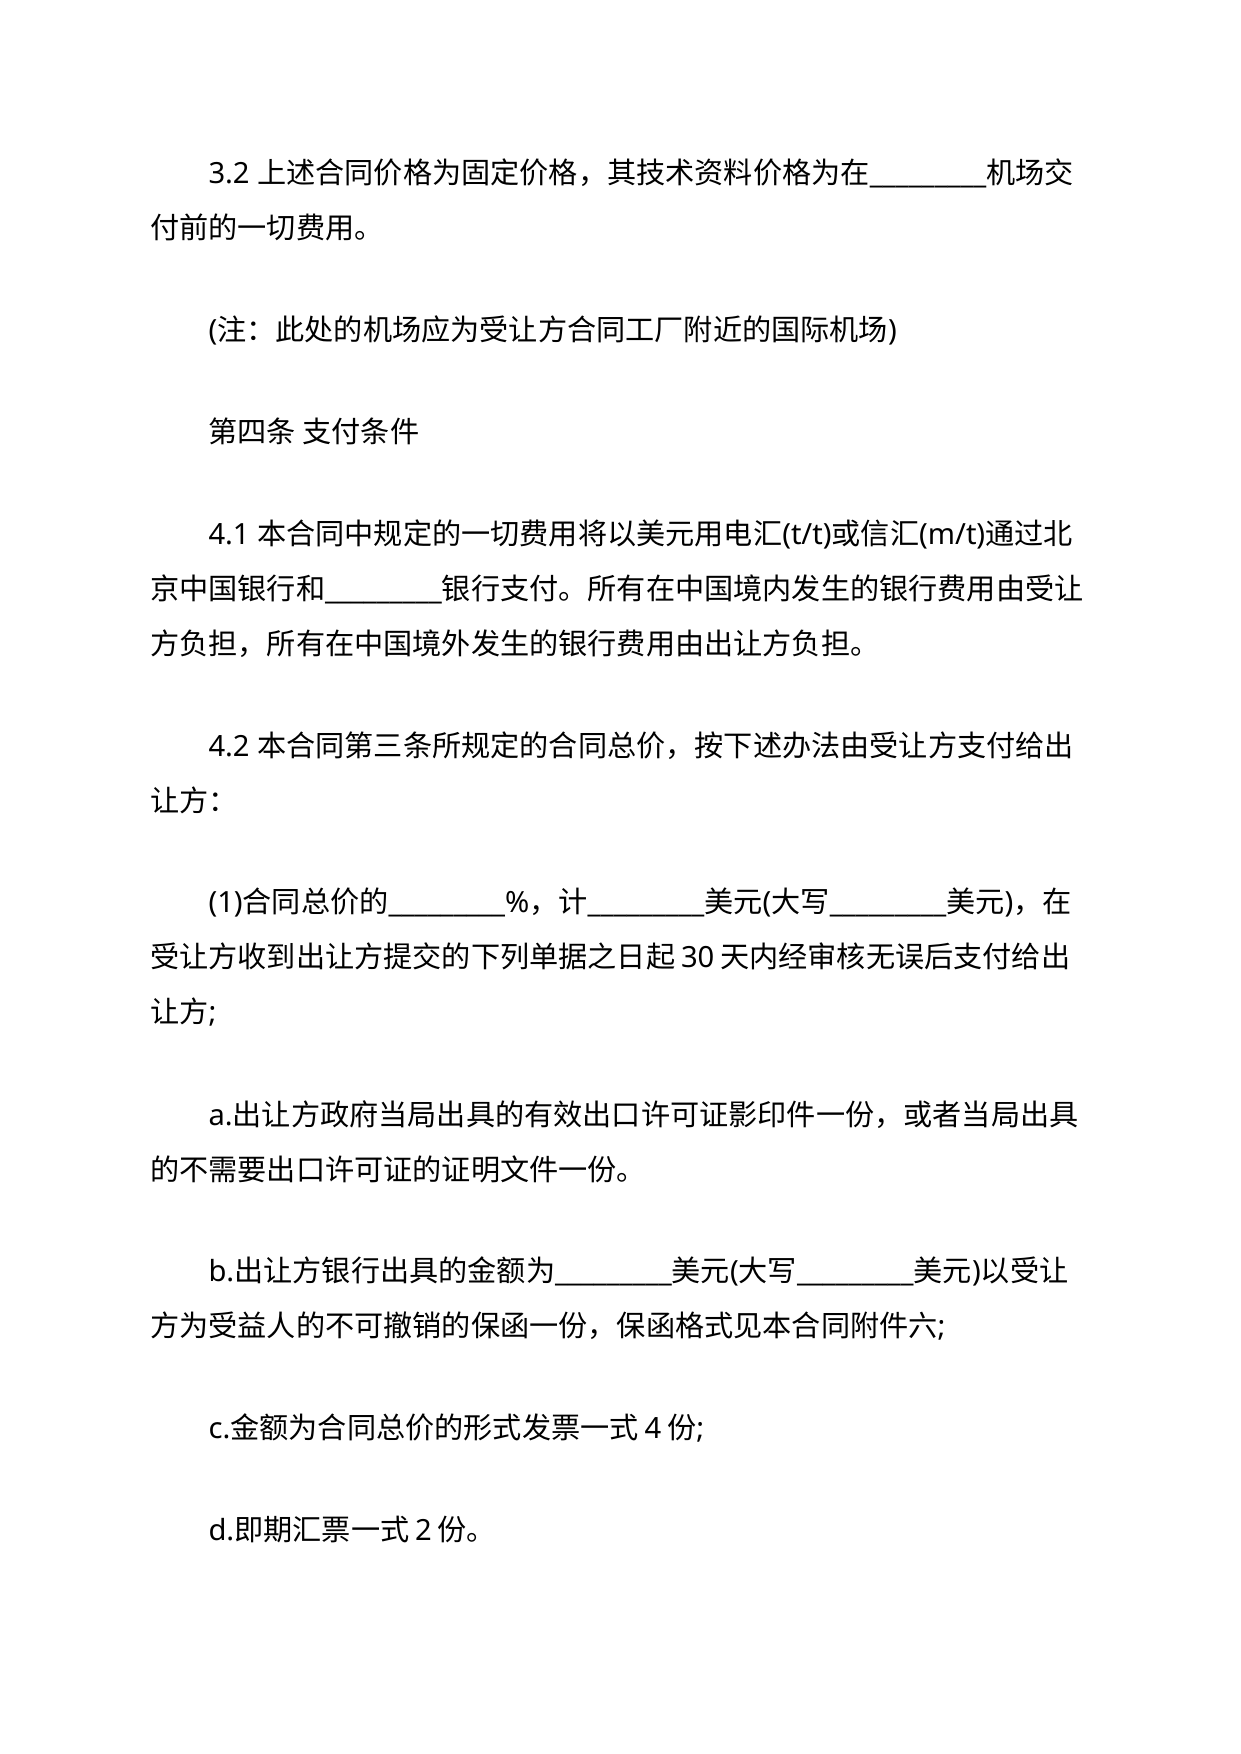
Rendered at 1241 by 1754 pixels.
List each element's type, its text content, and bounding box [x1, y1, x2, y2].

text 4.1 本合同中规定的一切费用将以美元用电汇(t/t)或信汇(m/t)通过北京中国银行和_________银行支付。所有在中国境内发生的银行费用由受让方负担，所有在中国境外发生的银行费用由出让方负担。 [150, 511, 1090, 663]
text (注：此处的机场应为受让方合同工厂附近的国际机场) [150, 307, 1090, 349]
text 3.2 上述合同价格为固定价格，其技术资料价格为在_________机场交付前的一切费用。 [150, 150, 1090, 247]
text 4.2 本合同第三条所规定的合同总价，按下述办法由受让方支付给出让方： [150, 722, 1090, 819]
text c.金额为合同总价的形式发票一式4份; [150, 1405, 1090, 1447]
text a.出让方政府当局出具的有效出口许可证影印件一份，或者当局出具的不需要出口许可证的证明文件一份。 [150, 1091, 1090, 1188]
text 第四条 支付条件 [150, 409, 1090, 451]
text (1)合同总价的_________%，计_________美元(大写_________美元)，在受让方收到出让方提交的下列单据之日起30天内经审核无误后支付给出让方; [150, 879, 1090, 1031]
text b.出让方银行出具的金额为_________美元(大写_________美元)以受让方为受益人的不可撤销的保函一份，保函格式见本合同附件六; [150, 1248, 1090, 1345]
text d.即期汇票一式2份。 [150, 1507, 1090, 1549]
